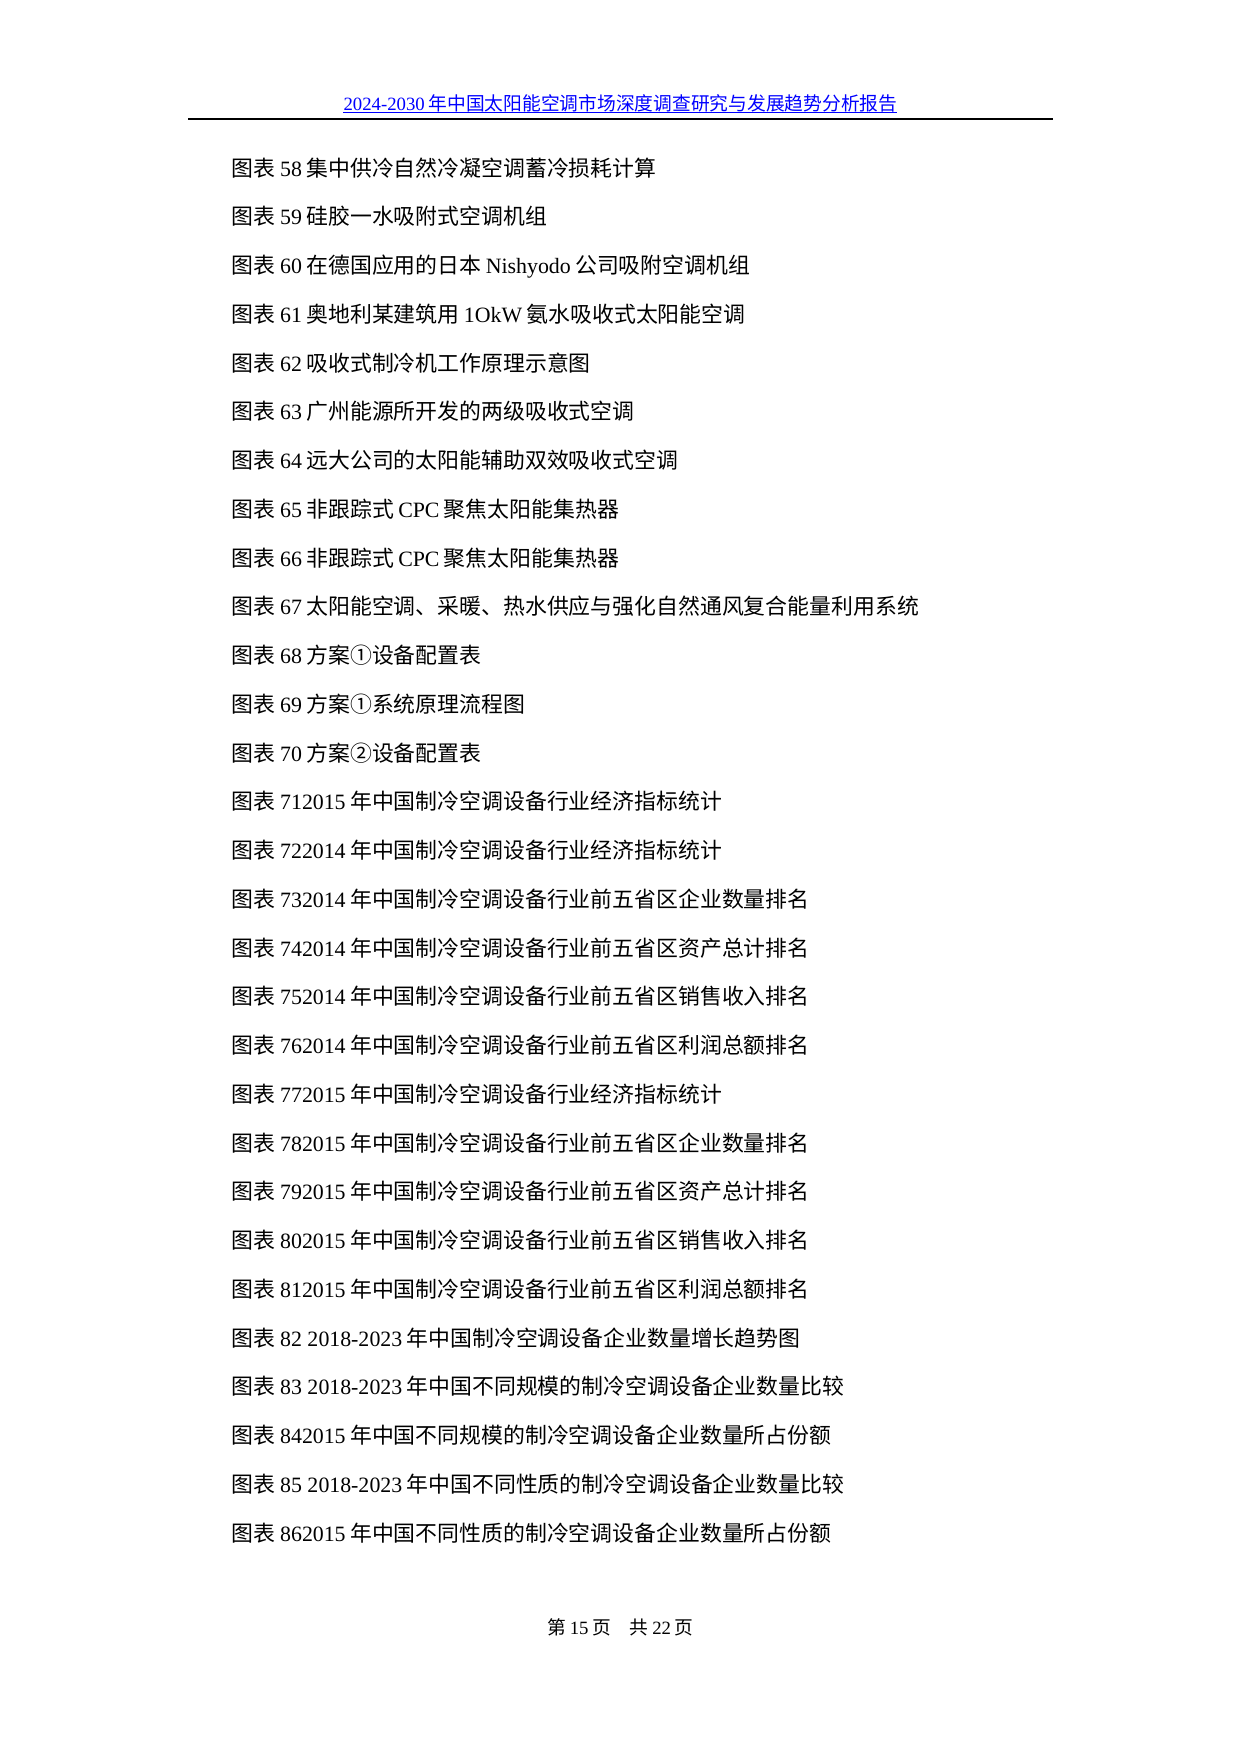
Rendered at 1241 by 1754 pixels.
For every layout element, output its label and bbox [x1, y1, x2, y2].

text [187, 150, 1053, 1548]
